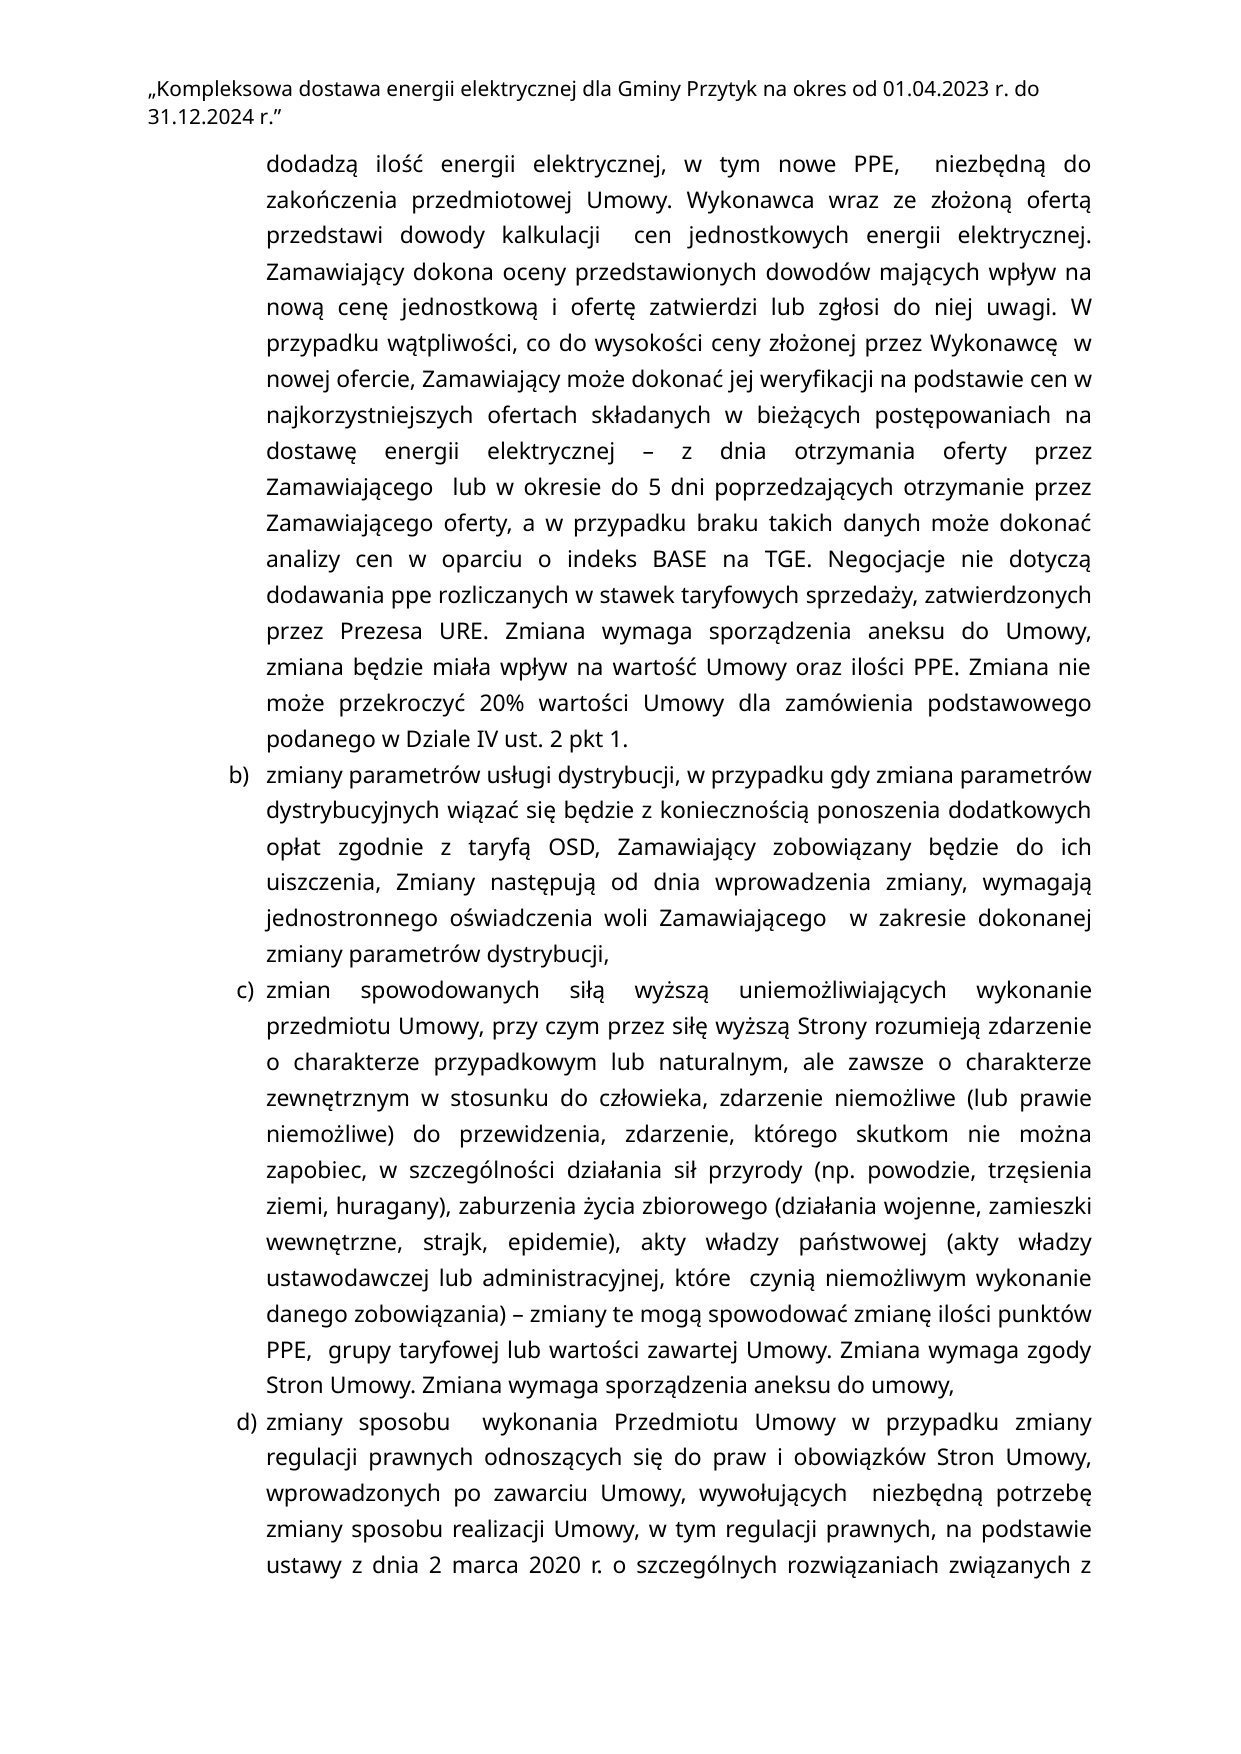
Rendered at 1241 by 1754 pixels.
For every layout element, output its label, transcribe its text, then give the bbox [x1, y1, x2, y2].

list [228, 148, 1093, 754]
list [236, 1405, 1093, 1580]
list zmian spowodowanych siłą wyższą uniemożliwiających wykonanie przedmiotu Umowy, przy czym przez siłę wyższą Strony rozumieją zdarzenie o charakterze przypadkowym lub naturalnym, ale zawsze o charakterze zewnętrznym w stosunku do człowieka, zdarzenie niemożliwe (lub prawie niemożliwe) do przewidzenia, zdarzenie, którego skutkom nie można zapobiec, w szczególności działania sił przyrody (np. powodzie, trzęsienia ziemi, huragany), zaburzenia życia zbiorowego (działania wojenne, zamieszki wewnętrzne, strajk, epidemie), akty władzy państwowej (akty władzy ustawodawczej lub administracyjnej, które czynią niemożliwym wykonanie danego zobowiązania) – zmiany te mogą spowodować zmianę ilości punktów PPE, grupy taryfowej lub wartości zawartej Umowy. Zmiana wymaga zgody Stron Umowy. Zmiana wymaga sporządzenia aneksu do umowy, [236, 974, 1093, 1401]
list zmiany parametrów usługi dystrybucji, w przypadku gdy zmiana parametrów dystrybucyjnych wiązać się będzie z koniecznością ponoszenia dodatkowych opłat zgodnie z taryfą OSD, Zamawiający zobowiązany będzie do ich uiszczenia, Zmiany następują od dnia wprowadzenia zmiany, wymagają jednostronnego oświadczenia woli Zamawiającego w zakresie dokonanej zmiany parametrów dystrybucji, [228, 758, 1093, 969]
